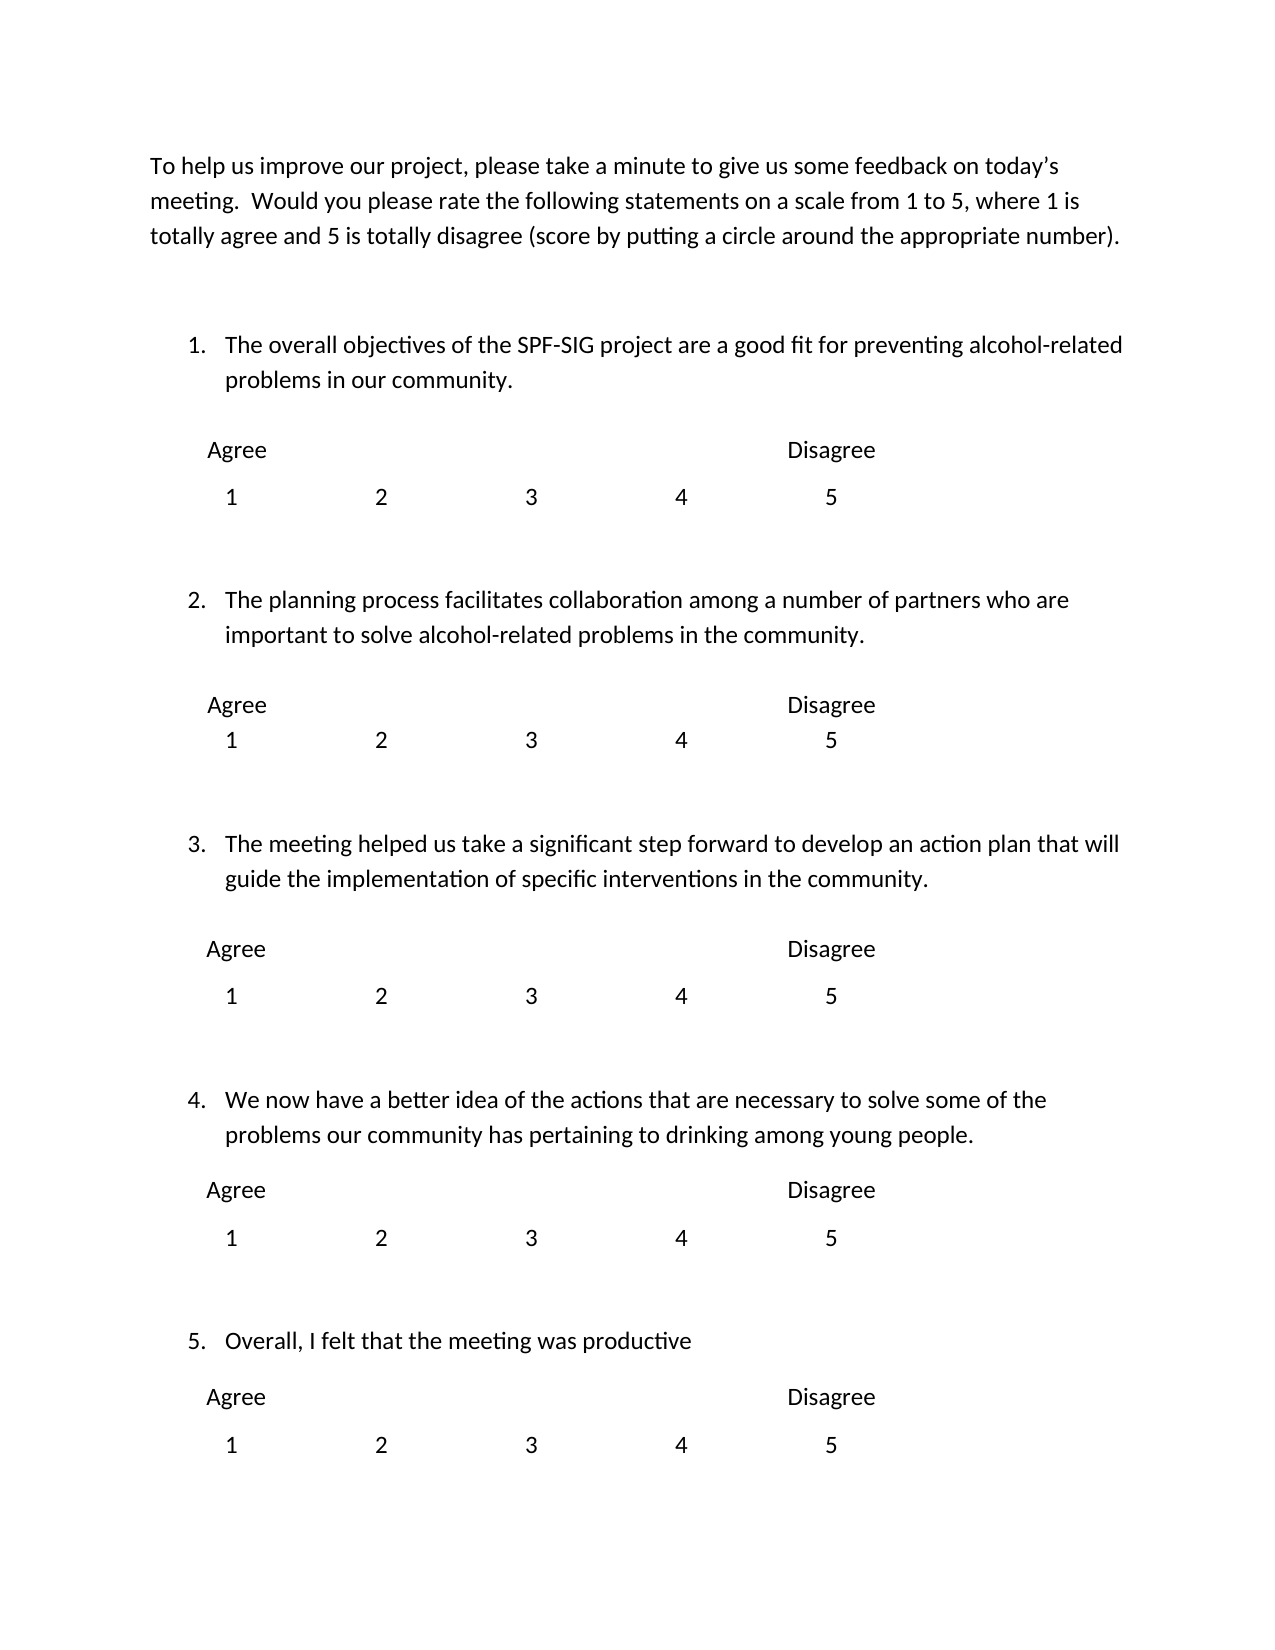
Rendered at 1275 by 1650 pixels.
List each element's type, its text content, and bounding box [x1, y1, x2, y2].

list The planning process facilitates collaboration among a number of partners who are important to solve alcohol-related problems in the community. [187, 585, 1125, 650]
list Agree Disagree [207, 690, 1125, 720]
text 1 2 3 4 5 [225, 1222, 1125, 1253]
text Agree Disagree [206, 1381, 1125, 1412]
list We now have a better idea of the actions that are necessary to solve some of the problems our community has pertaining to drinking among young people. [187, 1084, 1125, 1149]
text Agree Disagree [206, 1175, 1125, 1205]
list Overall, I felt that the meeting was productive [187, 1326, 1125, 1356]
text 1 2 3 4 5 [225, 1429, 1125, 1459]
list Agree Disagree [206, 933, 1125, 963]
list Agree Disagree [207, 434, 1125, 464]
text 1 2 3 4 5 [225, 481, 1125, 512]
list The overall objectives of the SPF-SIG project are a good fit for preventing alcohol-related problems in our community. [187, 329, 1125, 394]
text To help us improve our project, please take a minute to give us some feedback on today’s meeting. Would you please rate the following statements on a scale from 1 to 5, where 1 is totally agree and 5 is totally disagree (score by putting a circle around the appropriate number). [150, 150, 1125, 251]
text 1 2 3 4 5 [225, 981, 1125, 1011]
list 1 2 3 4 5 [225, 725, 1125, 755]
list The meeting helped us take a significant step forward to develop an action plan that will guide the implementation of specific interventions in the community. [187, 828, 1125, 893]
